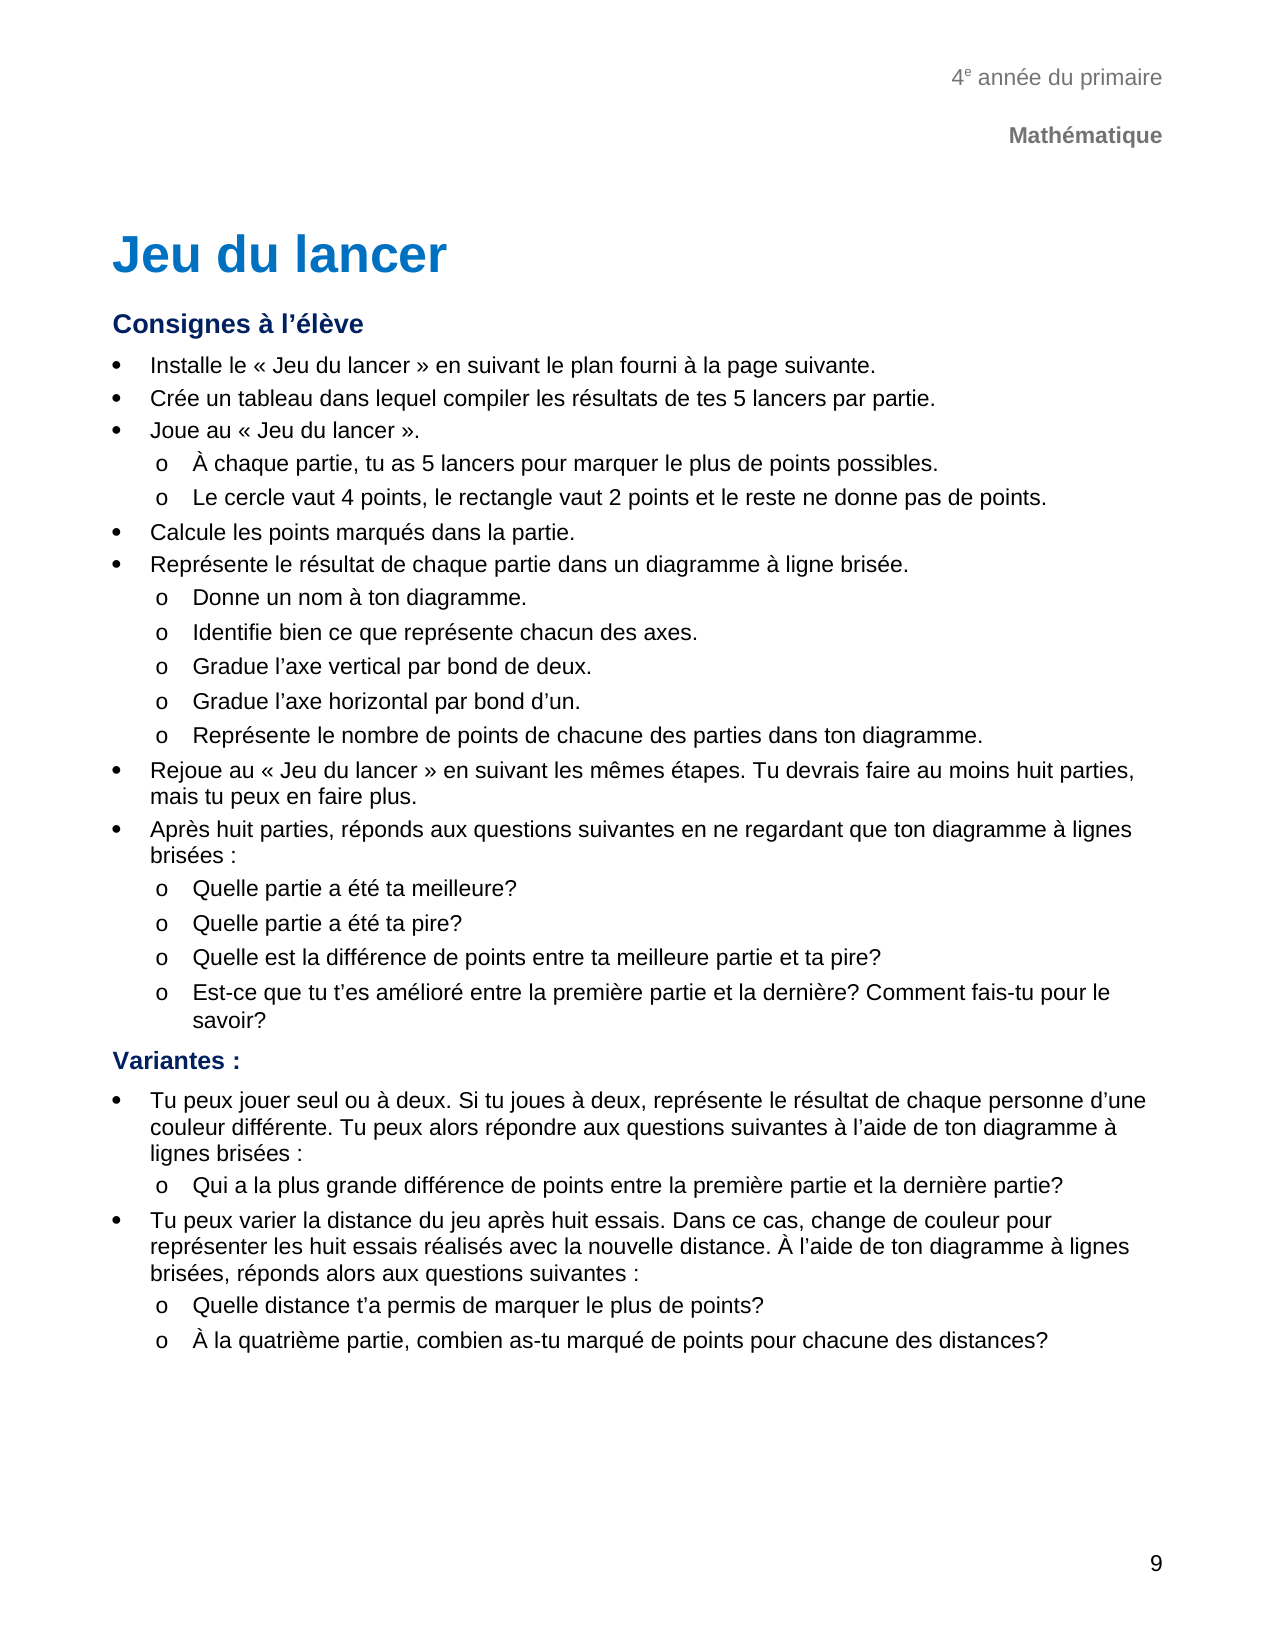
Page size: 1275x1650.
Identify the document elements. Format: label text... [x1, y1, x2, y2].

text Le cercle vaut 4 points, le rectangle vaut 2 points et le reste ne donne pas de points. [155, 484, 1162, 513]
list Calcule les points marqués dans la partie. [112, 519, 1162, 545]
text Quelle est la différence de points entre ta meilleure partie et ta pire? [155, 944, 1162, 972]
list Crée un tableau dans lequel compiler les résultats de tes 5 lancers par partie. [112, 384, 1162, 411]
text Quelle distance t’a permis de marquer le plus de points? [155, 1292, 1162, 1321]
text Quelle partie a été ta pire? [155, 909, 1162, 938]
text Représente le nombre de points de chacune des parties dans ton diagramme. [155, 722, 1162, 751]
list Tu peux jouer seul ou à deux. Si tu joues à deux, représente le résultat de chaque personne d’une couleur différente. Tu peux alors répondre aux questions suivantes à l’aide de ton diagramme à lignes brisées : [112, 1087, 1162, 1166]
list Joue au « Jeu du lancer ». [112, 417, 1162, 443]
list Installe le « Jeu du lancer » en suivant le plan fourni à la page suivante. [112, 352, 1162, 378]
text Donne un nom à ton diagramme. [155, 584, 1162, 612]
list Représente le résultat de chaque partie dans un diagramme à ligne brisée. [112, 551, 1162, 578]
text À la quatrième partie, combien as-tu marqué de points pour chacune des distances? [155, 1327, 1162, 1355]
text Est-ce que tu t’es amélioré entre la première partie et la dernière? Comment fais-tu pour le savoir? [155, 979, 1162, 1033]
text Gradue l’axe horizontal par bond d’un. [155, 688, 1162, 716]
text Mathématique [112, 122, 1162, 148]
text Qui a la plus grande différence de points entre la première partie et la dernière partie? [155, 1172, 1162, 1201]
list Après huit parties, réponds aux questions suivantes en ne regardant que ton diagramme à lignes brisées : [112, 816, 1162, 869]
text Quelle partie a été ta meilleure? [155, 875, 1162, 903]
text Consignes à l’élève [112, 308, 1162, 339]
text Jeu du lancer [112, 223, 1162, 283]
list Tu peux varier la distance du jeu après huit essais. Dans ce cas, change de couleur pour représenter les huit essais réalisés avec la nouvelle distance. À l’aide de ton diagramme à lignes brisées, réponds alors aux questions suivantes : [112, 1207, 1162, 1286]
text Variantes : [112, 1046, 1162, 1074]
text Gradue l’axe vertical par bond de deux. [155, 653, 1162, 682]
text À chaque partie, tu as 5 lancers pour marquer le plus de points possibles. [155, 450, 1162, 478]
list Rejoue au « Jeu du lancer » en suivant les mêmes étapes. Tu devrais faire au moins huit parties, mais tu peux en faire plus. [112, 757, 1162, 810]
text Identifie bien ce que représente chacun des axes. [155, 619, 1162, 647]
